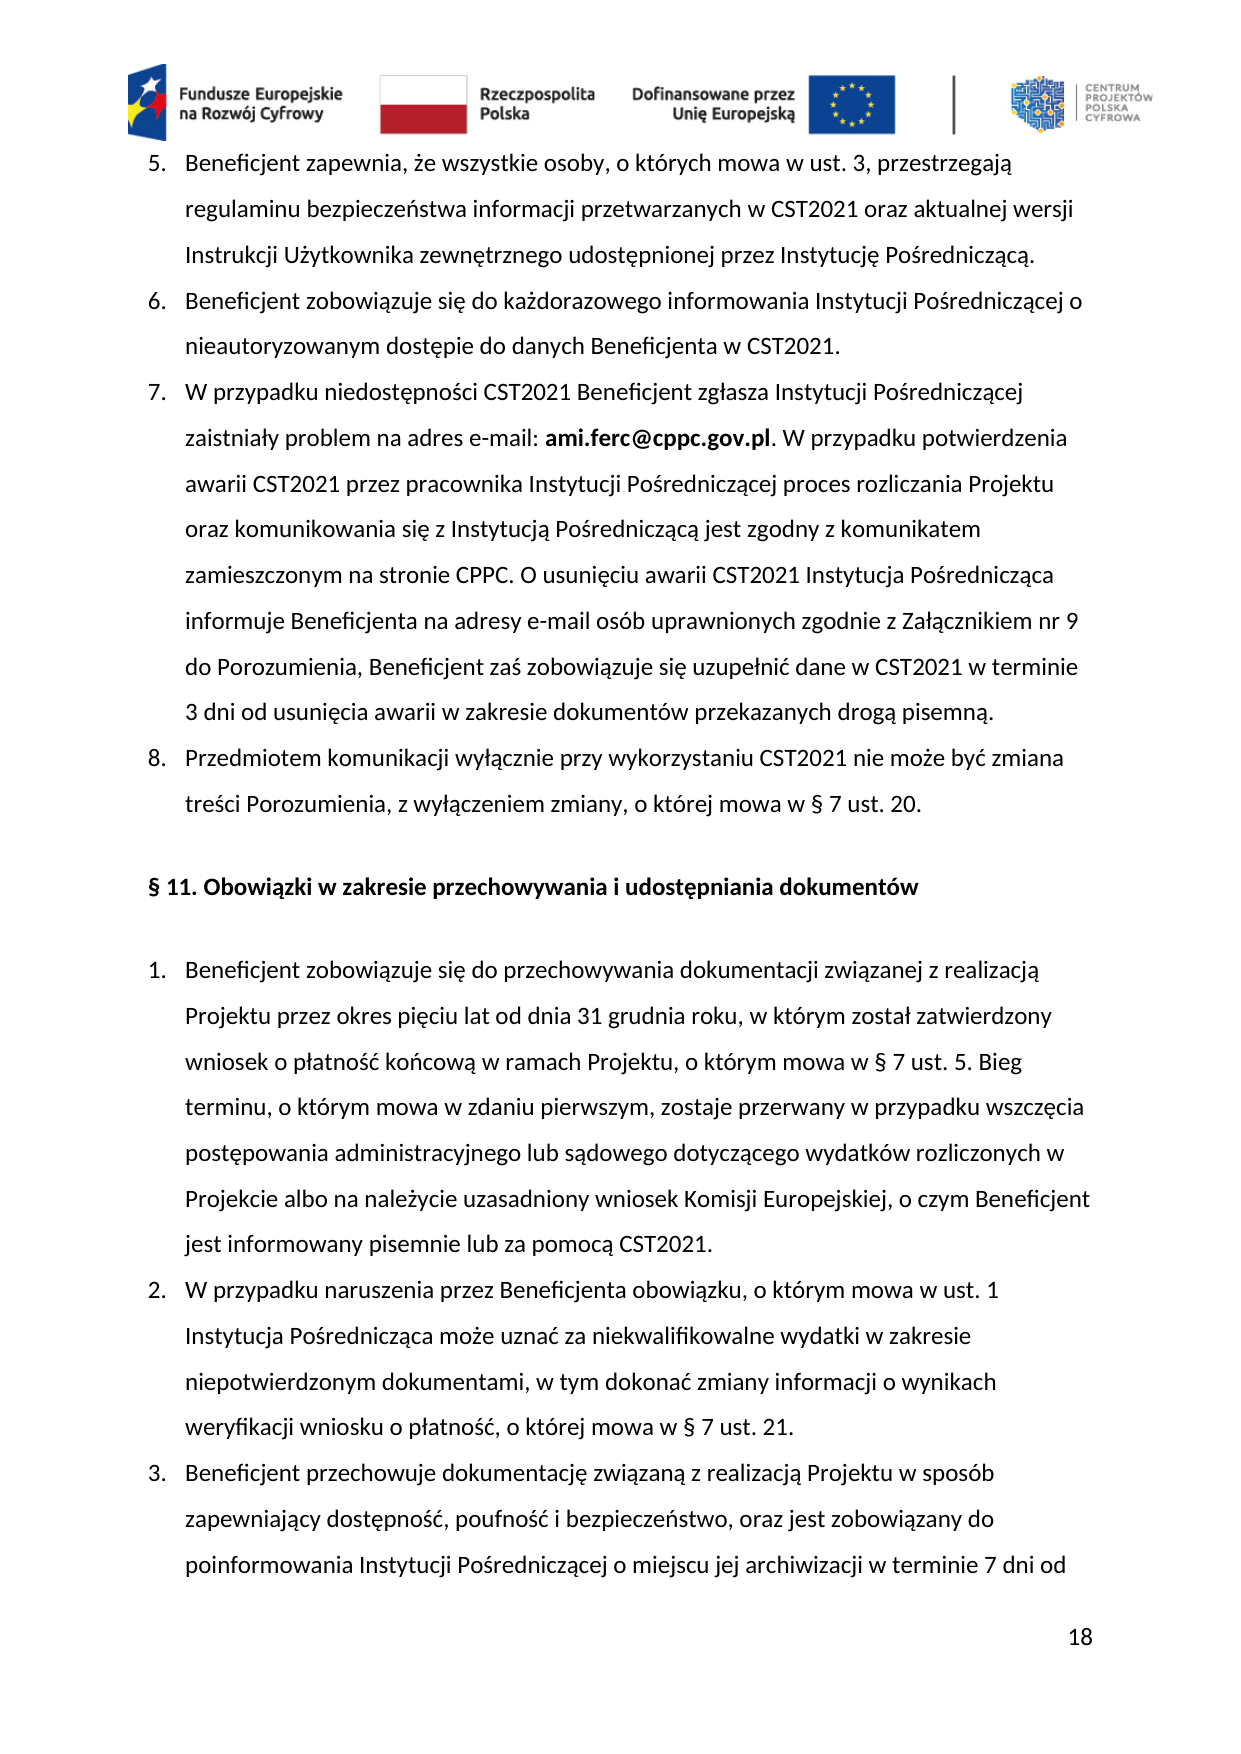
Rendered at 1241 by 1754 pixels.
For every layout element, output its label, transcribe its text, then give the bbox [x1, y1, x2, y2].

subtitle § 11. Obowiązki w zakresie przechowywania i udostępniania dokumentów [148, 871, 1093, 902]
list Beneficjent zobowiązuje się do przechowywania dokumentacji związanej z realizacją Projektu przez okres pięciu lat od dnia 31 grudnia roku, w którym został zatwierdzony wniosek o płatność końcową w ramach Projektu, o którym mowa w § 7 ust. 5. Bieg terminu, o którym mowa w zdaniu pierwszym, zostaje przerwany w przypadku wszczęcia postępowania administracyjnego lub sądowego dotyczącego wydatków rozliczonych w Projekcie albo na należycie uzasadniony wniosek Komisji Europejskiej, o czym Beneficjent jest informowany pisemnie lub za pomocą CST2021. [148, 954, 1093, 1259]
list Przedmiotem komunikacji wyłącznie przy wykorzystaniu CST2021 nie może być zmiana treści Porozumienia, z wyłączeniem zmiany, o której mowa w § 7 ust. 20. [148, 742, 1093, 818]
list Beneficjent zobowiązuje się do każdorazowego informowania Instytucji Pośredniczącej o nieautoryzowanym dostępie do danych Beneficjenta w CST2021. [148, 285, 1093, 361]
picture [128, 64, 1153, 141]
list W przypadku naruszenia przez Beneficjenta obowiązku, o którym mowa w ust. 1 Instytucja Pośrednicząca może uznać za niekwalifikowalne wydatki w zakresie niepotwierdzonym dokumentami, w tym dokonać zmiany informacji o wynikach weryfikacji wniosku o płatność, o której mowa w § 7 ust. 21. [148, 1274, 1093, 1442]
list Beneficjent zapewnia, że wszystkie osoby, o których mowa w ust. 3, przestrzegają regulaminu bezpieczeństwa informacji przetwarzanych w CST2021 oraz aktualnej wersji Instrukcji Użytkownika zewnętrznego udostępnionej przez Instytucję Pośredniczącą. [148, 148, 1093, 269]
list W przypadku niedostępności CST2021 Beneficjent zgłasza Instytucji Pośredniczącej zaistniały problem na adres e-mail: ami.ferc@cppc.gov.pl. W przypadku potwierdzenia awarii CST2021 przez pracownika Instytucji Pośredniczącej proces rozliczania Projektu oraz komunikowania się z Instytucją Pośredniczącą jest zgodny z komunikatem zamieszczonym na stronie CPPC. O usunięciu awarii CST2021 Instytucja Pośrednicząca informuje Beneficjenta na adresy e-mail osób uprawnionych zgodnie z Załącznikiem nr 9 do Porozumienia, Beneficjent zaś zobowiązuje się uzupełnić dane w CST2021 w terminie 3 dni od usunięcia awarii w zakresie dokumentów przekazanych drogą pisemną. [148, 376, 1093, 727]
